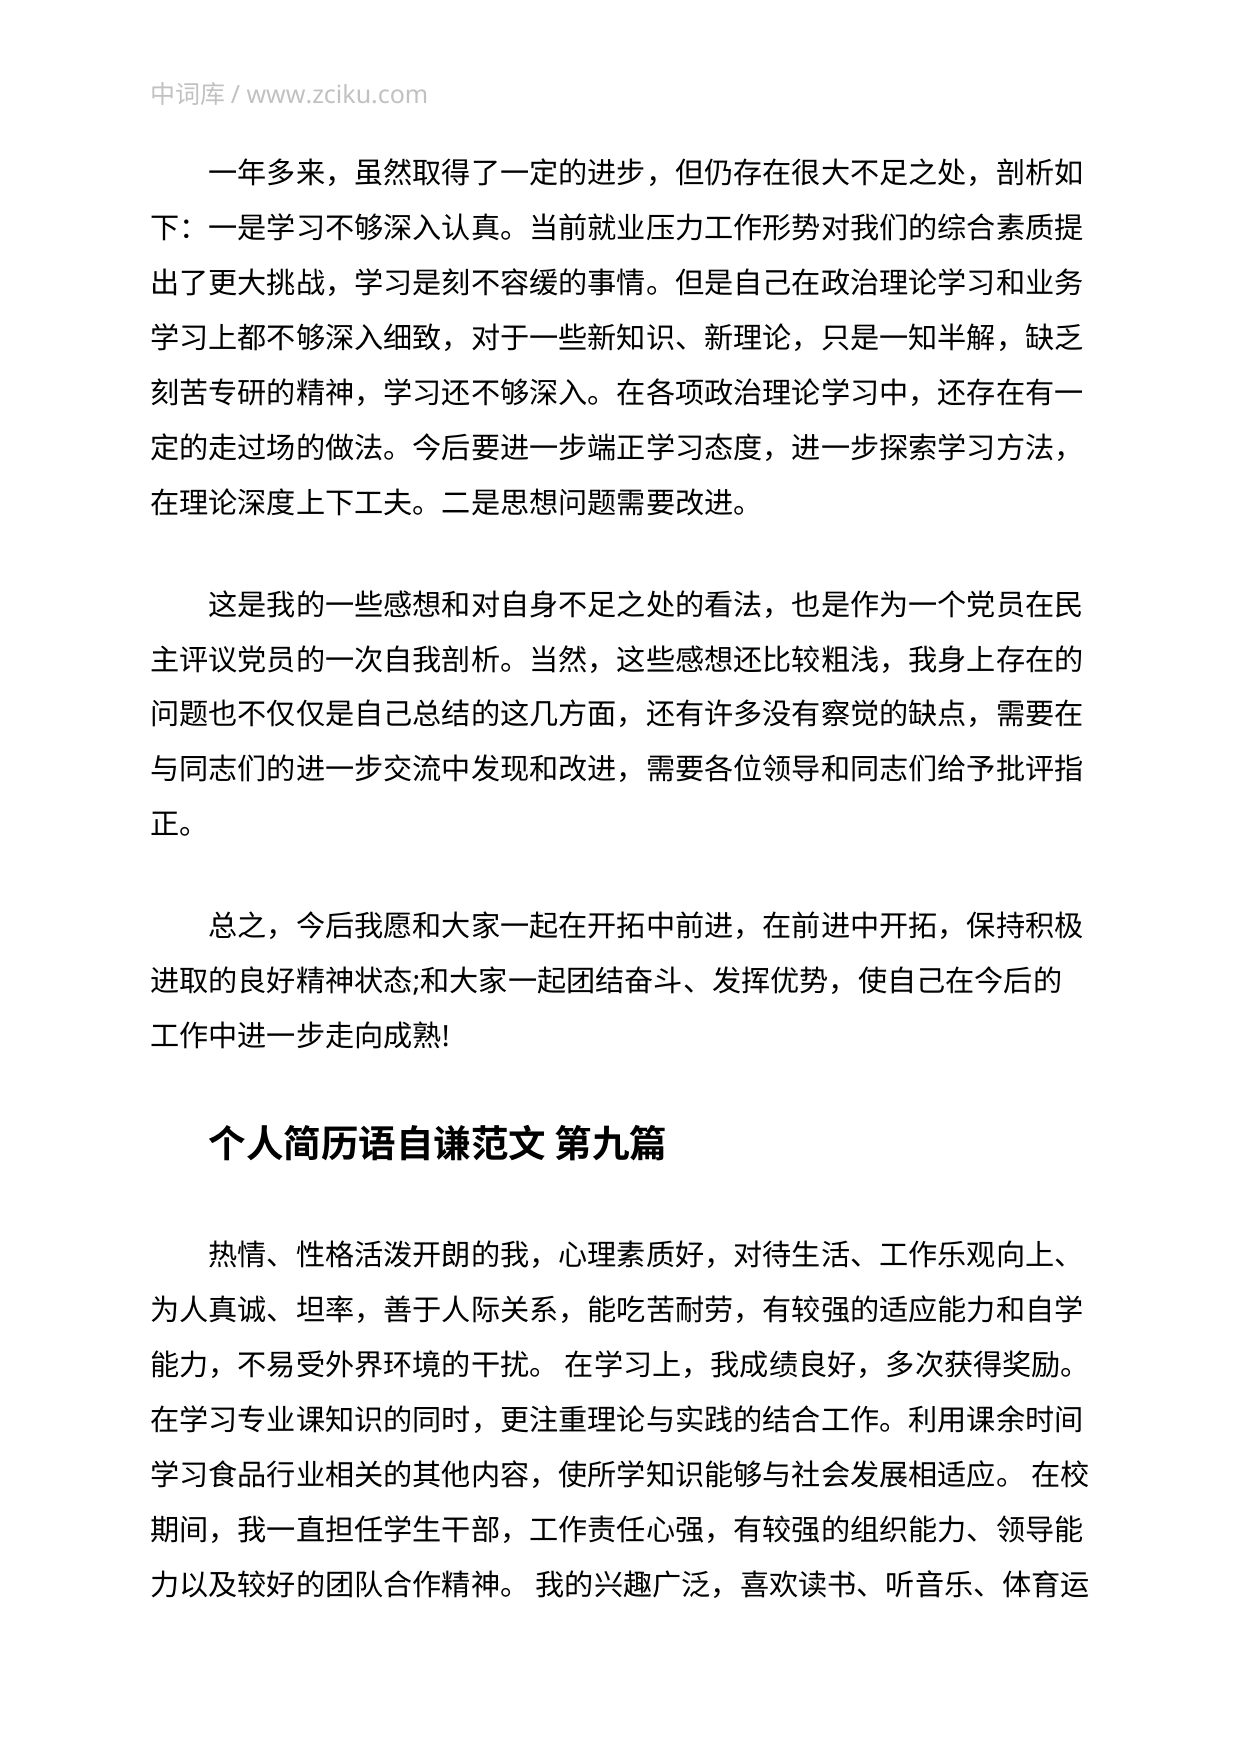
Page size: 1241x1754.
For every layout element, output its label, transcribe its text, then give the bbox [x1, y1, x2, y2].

text 个人简历语自谦范文 第九篇 [150, 1114, 1090, 1169]
text 这是我的一些感想和对自身不足之处的看法，也是作为一个党员在民主评议党员的一次自我剖析。当然，这些感想还比较粗浅，我身上存在的问题也不仅仅是自己总结的这几方面，还有许多没有察觉的缺点，需要在与同志们的进一步交流中发现和改进，需要各位领导和同志们给予批评指正。 [150, 581, 1090, 843]
text 总之，今后我愿和大家一起在开拓中前进，在前进中开拓，保持积极进取的良好精神状态;和大家一起团结奋斗、发挥优势，使自己在今后的工作中进一步走向成熟! [150, 902, 1090, 1055]
text 一年多来，虽然取得了一定的进步，但仍存在很大不足之处，剖析如下：一是学习不够深入认真。当前就业压力工作形势对我们的综合素质提出了更大挑战，学习是刻不容缓的事情。但是自己在政治理论学习和业务学习上都不够深入细致，对于一些新知识、新理论，只是一知半解，缺乏刻苦专研的精神，学习还不够深入。在各项政治理论学习中，还存在有一定的走过场的做法。今后要进一步端正学习态度，进一步探索学习方法，在理论深度上下工夫。二是思想问题需要改进。 [150, 150, 1090, 522]
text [150, 1232, 1090, 1603]
